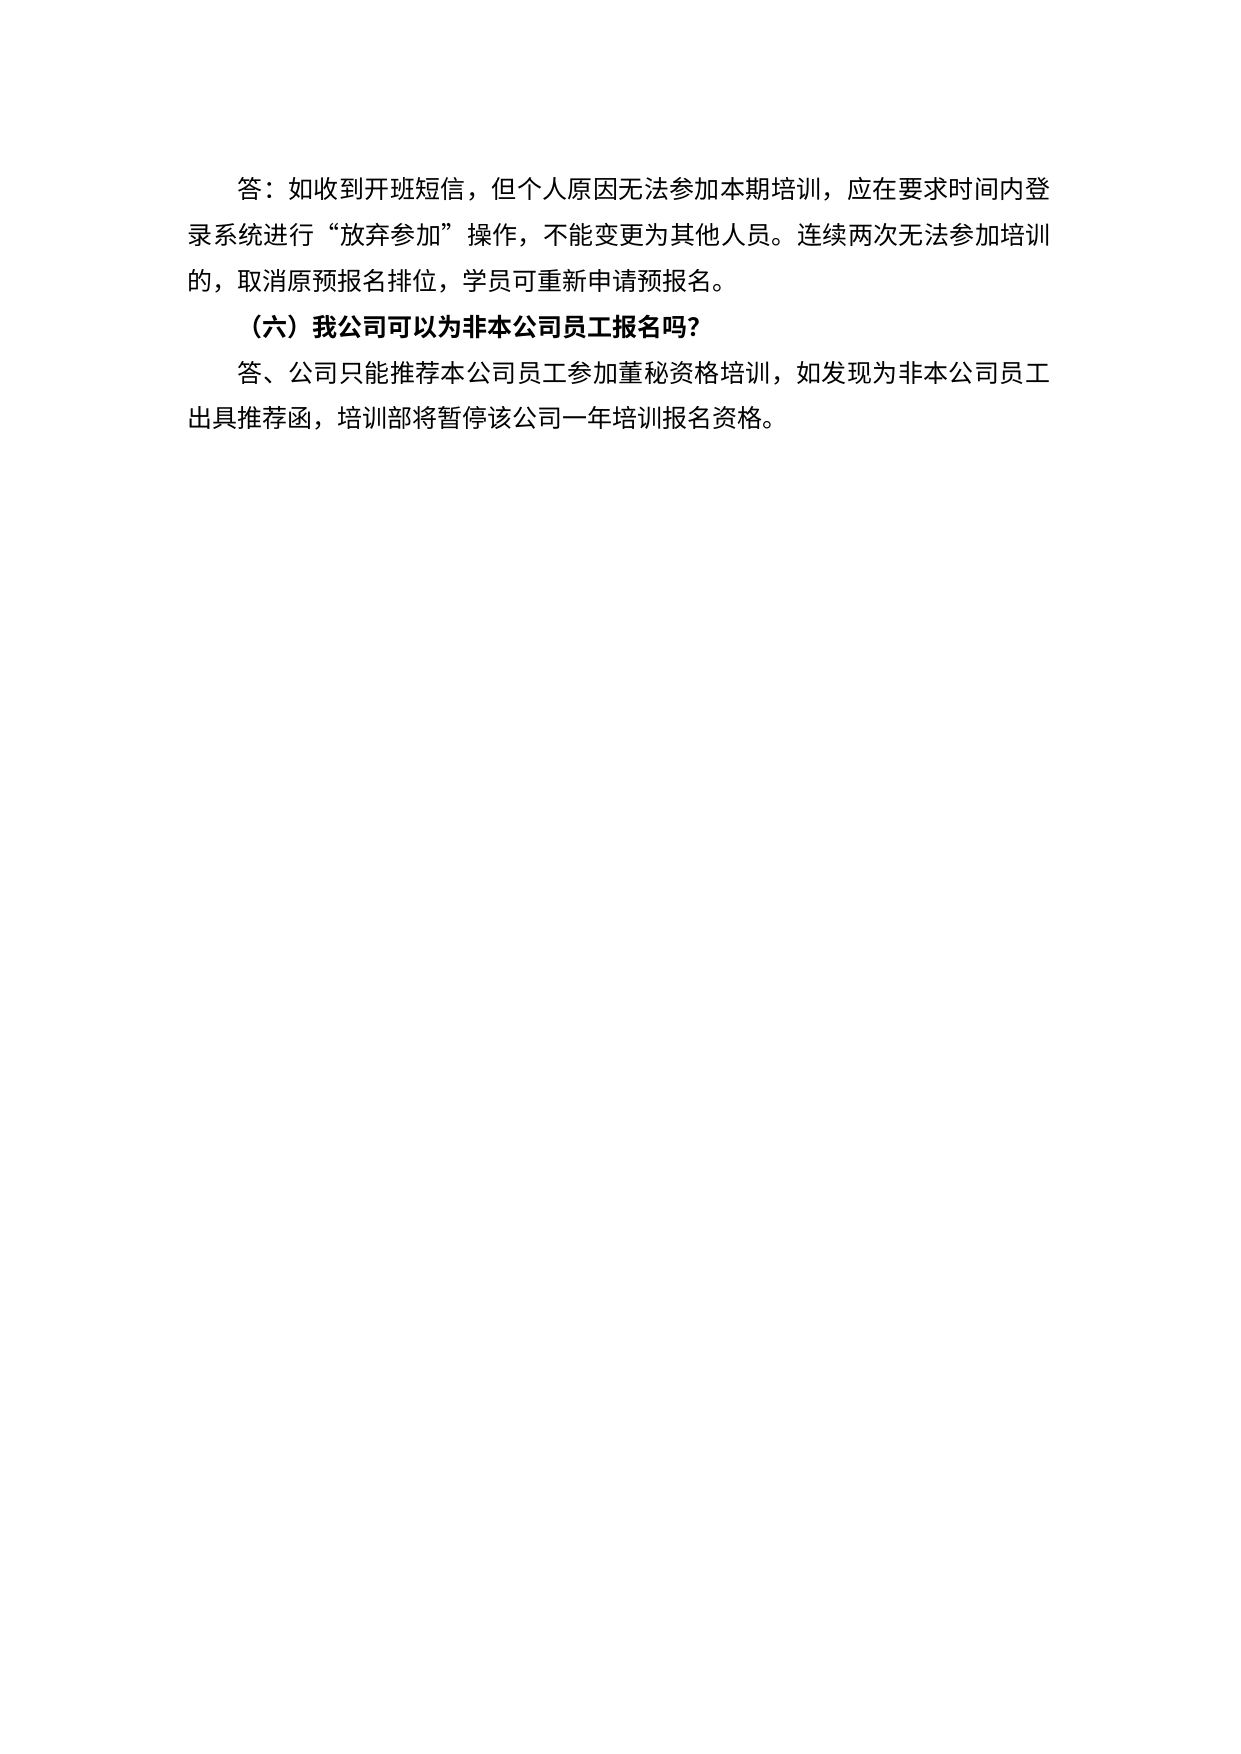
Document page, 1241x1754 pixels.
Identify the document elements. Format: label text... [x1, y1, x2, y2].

text 答：如收到开班短信，但个人原因无法参加本期培训，应在要求时间内登录系统进行“放弃参加”操作，不能变更为其他人员。连续两次无法参加培训的，取消原预报名排位，学员可重新申请预报名。 [187, 162, 1053, 299]
text （六）我公司可以为非本公司员工报名吗？ [187, 299, 1053, 345]
text 答、公司只能推荐本公司员工参加董秘资格培训，如发现为非本公司员工出具推荐函，培训部将暂停该公司一年培训报名资格。 [187, 345, 1053, 437]
